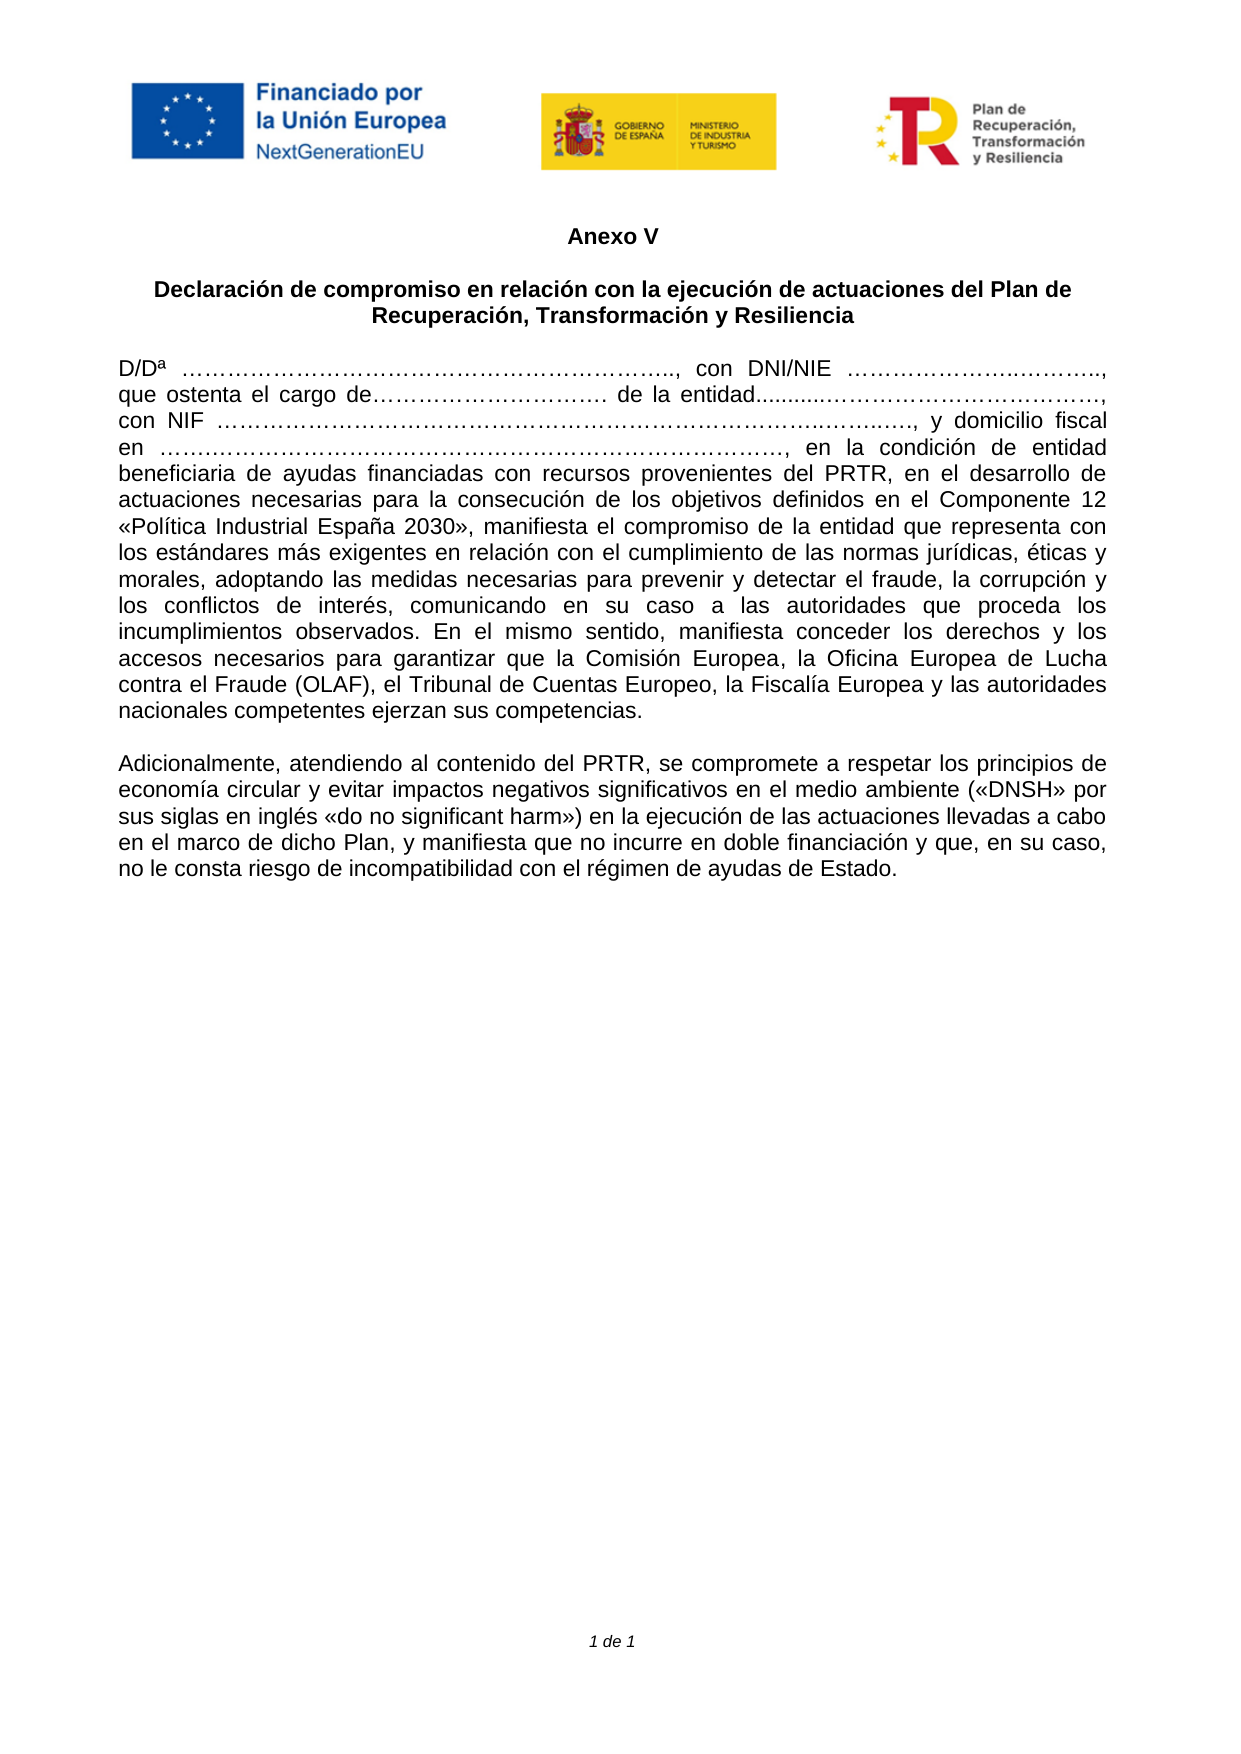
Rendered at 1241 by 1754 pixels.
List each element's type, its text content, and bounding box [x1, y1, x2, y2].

text Adicionalmente, atendiendo al contenido del PRTR, se compromete a respetar los principios de economía circular y evitar impactos negativos significativos en el medio ambiente («DNSH» por sus siglas en inglés «do no significant harm») en la ejecución de las actuaciones llevadas a cabo en el marco de dicho Plan, y manifiesta que no incurre en doble financiación y que, en su caso, no le consta riesgo de incompatibilidad con el régimen de ayudas de Estado. [118, 750, 1107, 882]
text Anexo V [118, 223, 1107, 249]
text Declaración de compromiso en relación con la ejecución de actuaciones del Plan de Recuperación, Transformación y Resiliencia [118, 276, 1107, 328]
picture [118, 73, 1101, 171]
text D/Dª ……………………………………………………….., con DNI/NIE …………………..……….., que ostenta el cargo de…………………………. de la entidad...........………………………………, con NIF ……………………………………………………………………..……..…., y domicilio fiscal en …….…………………………………………………………………, en la condición de entidad beneficiaria de ayudas financiadas con recursos provenientes del PRTR, en el desarrollo de actuaciones necesarias para la consecución de los objetivos definidos en el Componente 12 «Política Industrial España 2030», manifiesta el compromiso de la entidad que representa con los estándares más exigentes en relación con el cumplimiento de las normas jurídicas, éticas y morales, adoptando las medidas necesarias para prevenir y detectar el fraude, la corrupción y los conflictos de interés, comunicando en su caso a las autoridades que proceda los incumplimientos observados. En el mismo sentido, manifiesta conceder los derechos y los accesos necesarios para garantizar que la Comisión Europea, la Oficina Europea de Lucha contra el Fraude (OLAF), el Tribunal de Cuentas Europeo, la Fiscalía Europea y las autoridades nacionales competentes ejerzan sus competencias. [118, 355, 1107, 724]
